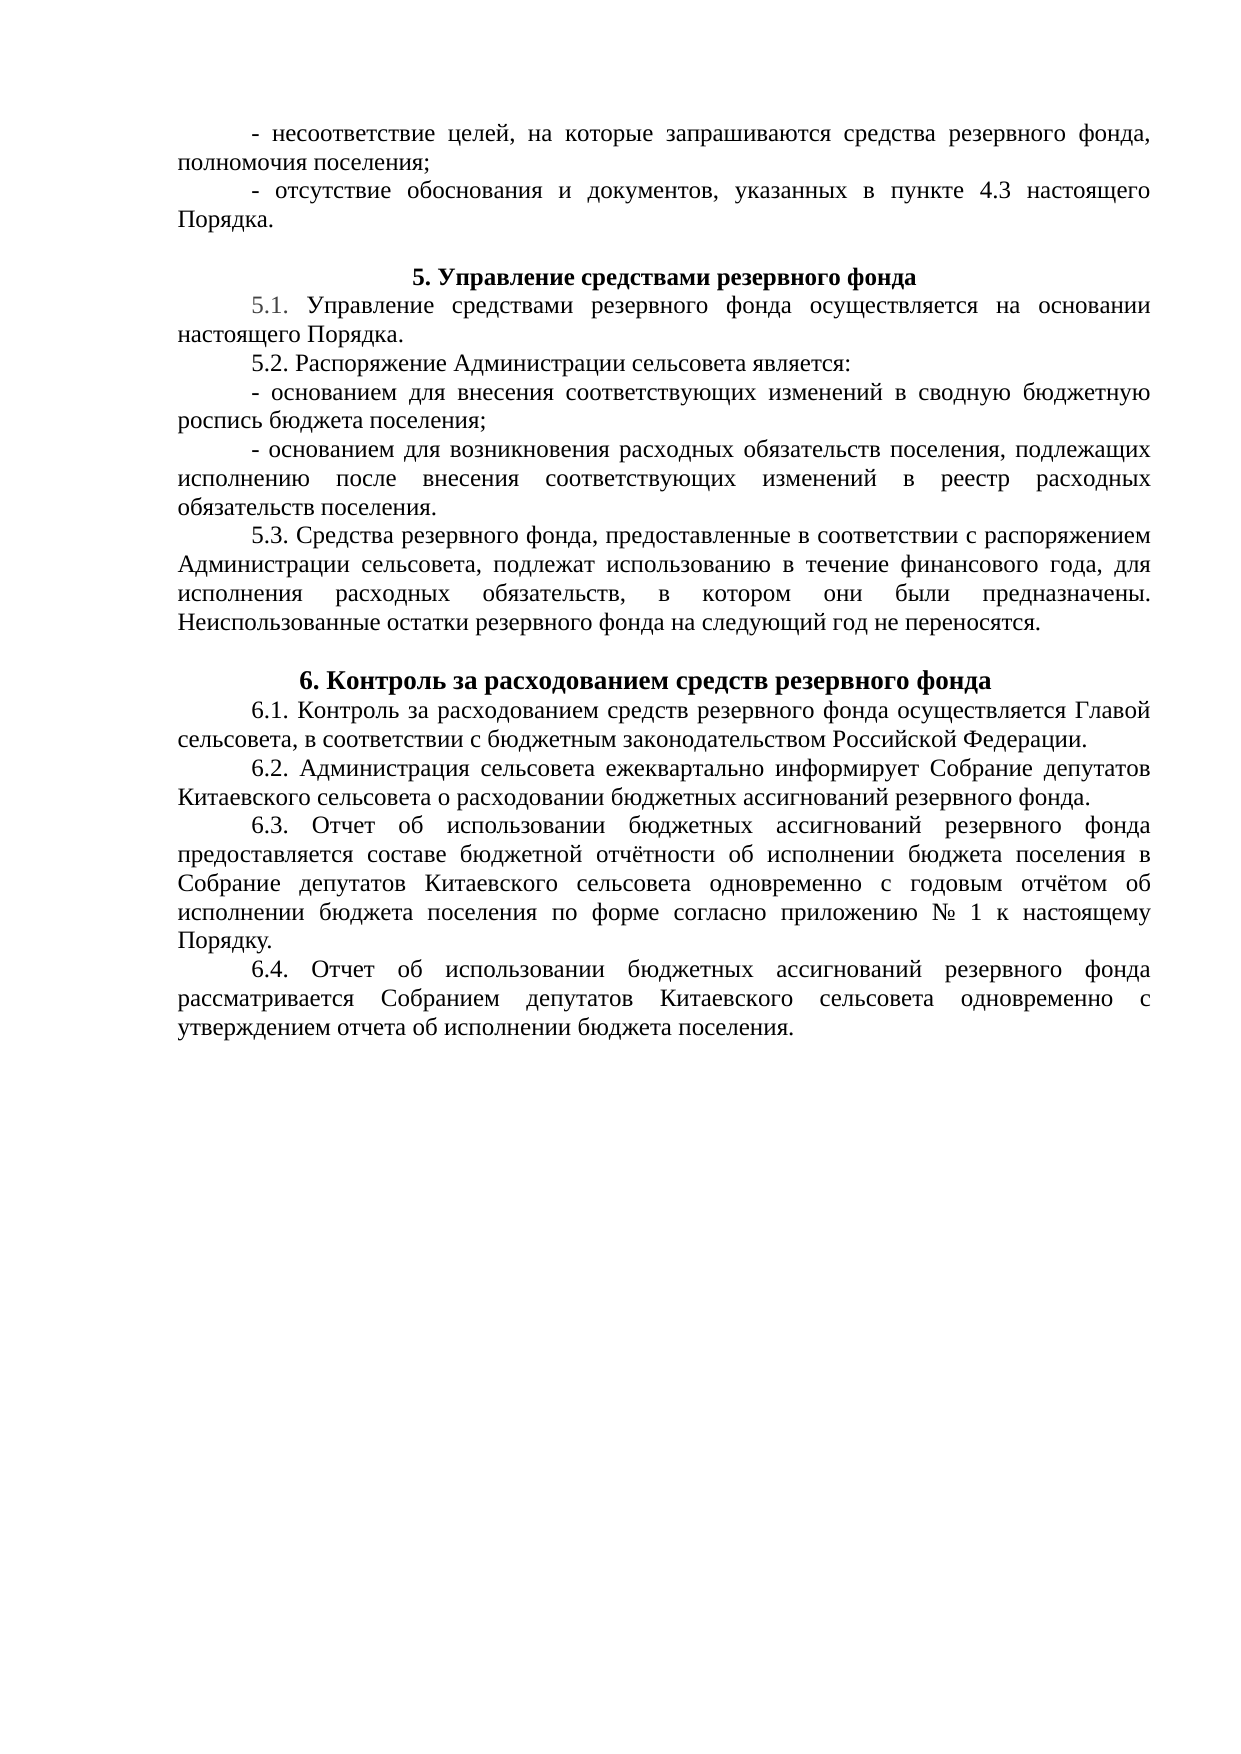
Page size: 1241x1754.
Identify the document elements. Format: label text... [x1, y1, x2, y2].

text 6. Контроль за расходованием средств резервного фонда [140, 664, 1152, 696]
text 5.1. Управление средствами резервного фонда осуществляется на основании настоящего Порядка. [177, 291, 1152, 348]
text - отсутствие обоснования и документов, указанных в пункте 4.3 настоящего Порядка. [177, 176, 1152, 233]
text - основанием для возникновения расходных обязательств поселения, подлежащих исполнению после внесения соответствующих изменений в реестр расходных обязательств поселения. [177, 434, 1152, 521]
text 6.4. Отчет об использовании бюджетных ассигнований резервного фонда рассматривается Собранием депутатов Китаевского сельсовета одновременно с утверждением отчета об исполнении бюджета поселения. [177, 954, 1152, 1041]
text - основанием для внесения соответствующих изменений в сводную бюджетную роспись бюджета поселения; [177, 377, 1152, 434]
text 6.2. Администрация сельсовета ежеквартально информирует Собрание депутатов Китаевского сельсовета о расходовании бюджетных ассигнований резервного фонда. [177, 753, 1152, 811]
text - несоответствие целей, на которые запрашиваются средства резервного фонда, полномочия поселения; [177, 118, 1152, 176]
text 5.3. Средства резервного фонда, предоставленные в соответствии с распоряжением Администрации сельсовета, подлежат использованию в течение финансового года, для исполнения расходных обязательств, в котором они были предназначены. Неиспользованные остатки резервного фонда на следующий год не переносятся. [177, 521, 1152, 636]
text 6.3. Отчет об использовании бюджетных ассигнований резервного фонда предоставляется составе бюджетной отчётности об исполнении бюджета поселения в Собрание депутатов Китаевского сельсовета одновременно с годовым отчётом об исполнении бюджета поселения по форме согласно приложению № 1 к настоящему Порядку. [177, 811, 1152, 954]
text 6.1. Контроль за расходованием средств резервного фонда осуществляется Главой сельсовета, в соответствии с бюджетным законодательством Российской Федерации. [177, 696, 1152, 753]
text 5. Управление средствами резервного фонда [177, 262, 1152, 291]
text 5.2. Распоряжение Администрации сельсовета является: [177, 348, 1152, 377]
